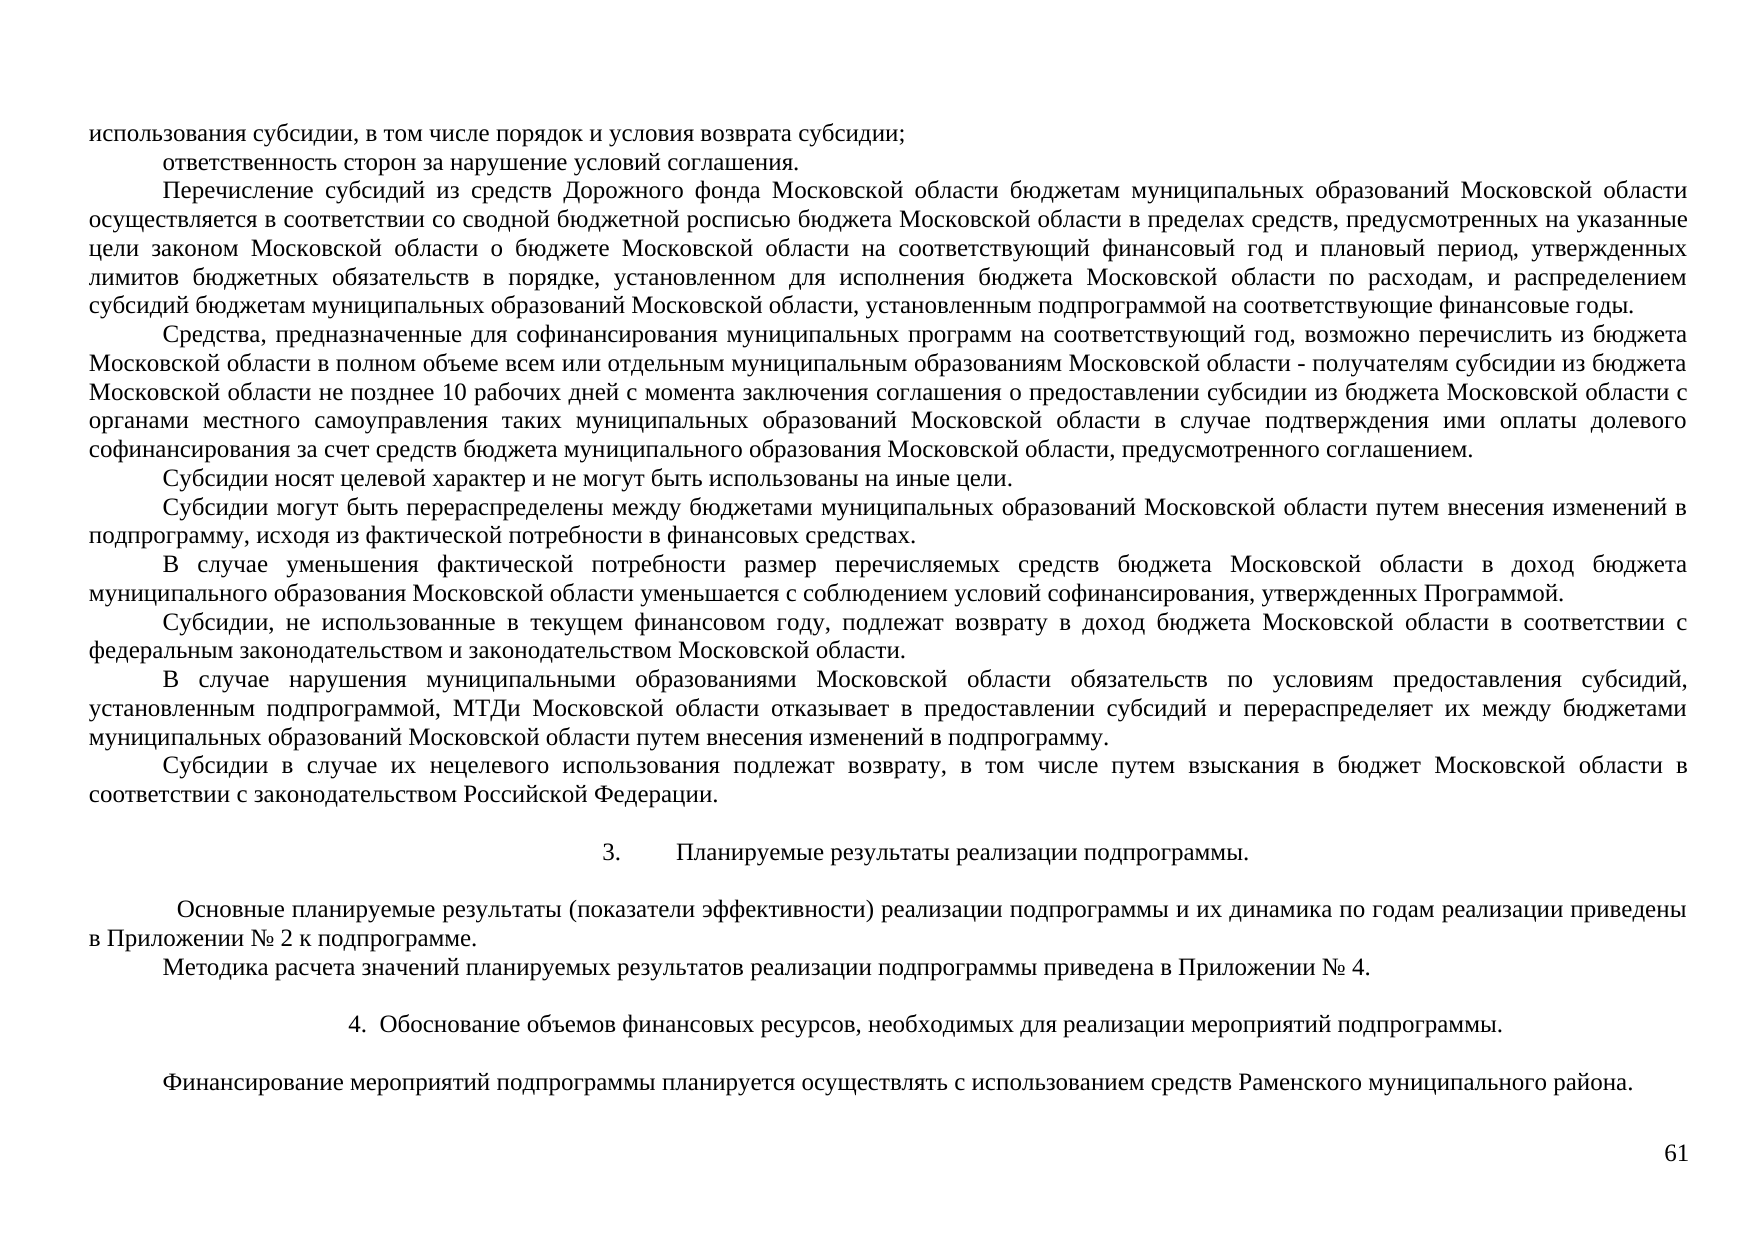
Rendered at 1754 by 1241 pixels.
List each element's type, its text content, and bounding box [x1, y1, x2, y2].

text В случае уменьшения фактической потребности размер перечисляемых средств бюджета Московской области в доход бюджета муниципального образования Московской области уменьшается с соблюдением условий софинансирования, утвержденных Программой. [89, 549, 1689, 607]
text Перечисление субсидий из средств Дорожного фонда Московской области бюджетам муниципальных образований Московской области осуществляется в соответствии со сводной бюджетной росписью бюджета Московской области в пределах средств, предусмотренных на указанные цели законом Московской области о бюджете Московской области на соответствующий финансовый год и плановый период, утвержденных лимитов бюджетных обязательств в порядке, установленном для исполнения бюджета Московской области по расходам, и распределением субсидий бюджетам муниципальных образований Московской области, установленным подпрограммой на соответствующие финансовые годы. [89, 176, 1689, 319]
text В случае нарушения муниципальными образованиями Московской области обязательств по условиям предоставления субсидий, установленным подпрограммой, МТДи Московской области отказывает в предоставлении субсидий и перераспределяет их между бюджетами муниципальных образований Московской области путем внесения изменений в подпрограмму. [89, 664, 1689, 751]
text 4. Обоснование объемов финансовых ресурсов, необходимых для реализации мероприятий подпрограммы. [89, 1009, 1689, 1038]
text Субсидии, не использованные в текущем финансовом году, подлежат возврату в доход бюджета Московской области в соответствии с федеральным законодательством и законодательством Московской области. [89, 607, 1689, 664]
text Основные планируемые результаты (показатели эффективности) реализации подпрограммы и их динамика по годам реализации приведены в Приложении № 2 к подпрограмме. [89, 894, 1689, 952]
text Субсидии могут быть перераспределены между бюджетами муниципальных образований Московской области путем внесения изменений в подпрограмму, исходя из фактической потребности в финансовых средствах. [89, 492, 1689, 549]
text Финансирование мероприятий подпрограммы планируется осуществлять с использованием средств Раменского муниципального района. [89, 1067, 1689, 1096]
text Субсидии носят целевой характер и не могут быть использованы на иные цели. [89, 463, 1689, 492]
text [89, 118, 1689, 147]
list Планируемые результаты реализации подпрограммы. [89, 837, 1689, 866]
text Средства, предназначенные для софинансирования муниципальных программ на соответствующий год, возможно перечислить из бюджета Московской области в полном объеме всем или отдельным муниципальным образованиям Московской области - получателям субсидии из бюджета Московской области не позднее 10 рабочих дней с момента заключения соглашения о предоставлении субсидии из бюджета Московской области с органами местного самоуправления таких муниципальных образований Московской области в случае подтверждения ими оплаты долевого софинансирования за счет средств бюджета муниципального образования Московской области, предусмотренного соглашением. [89, 319, 1689, 463]
text ответственность сторон за нарушение условий соглашения. [89, 147, 1689, 176]
text Субсидии в случае их нецелевого использования подлежат возврату, в том числе путем взыскания в бюджет Московской области в соответствии с законодательством Российской Федерации. [89, 751, 1689, 808]
text Методика расчета значений планируемых результатов реализации подпрограммы приведена в Приложении № 4. [89, 952, 1689, 981]
